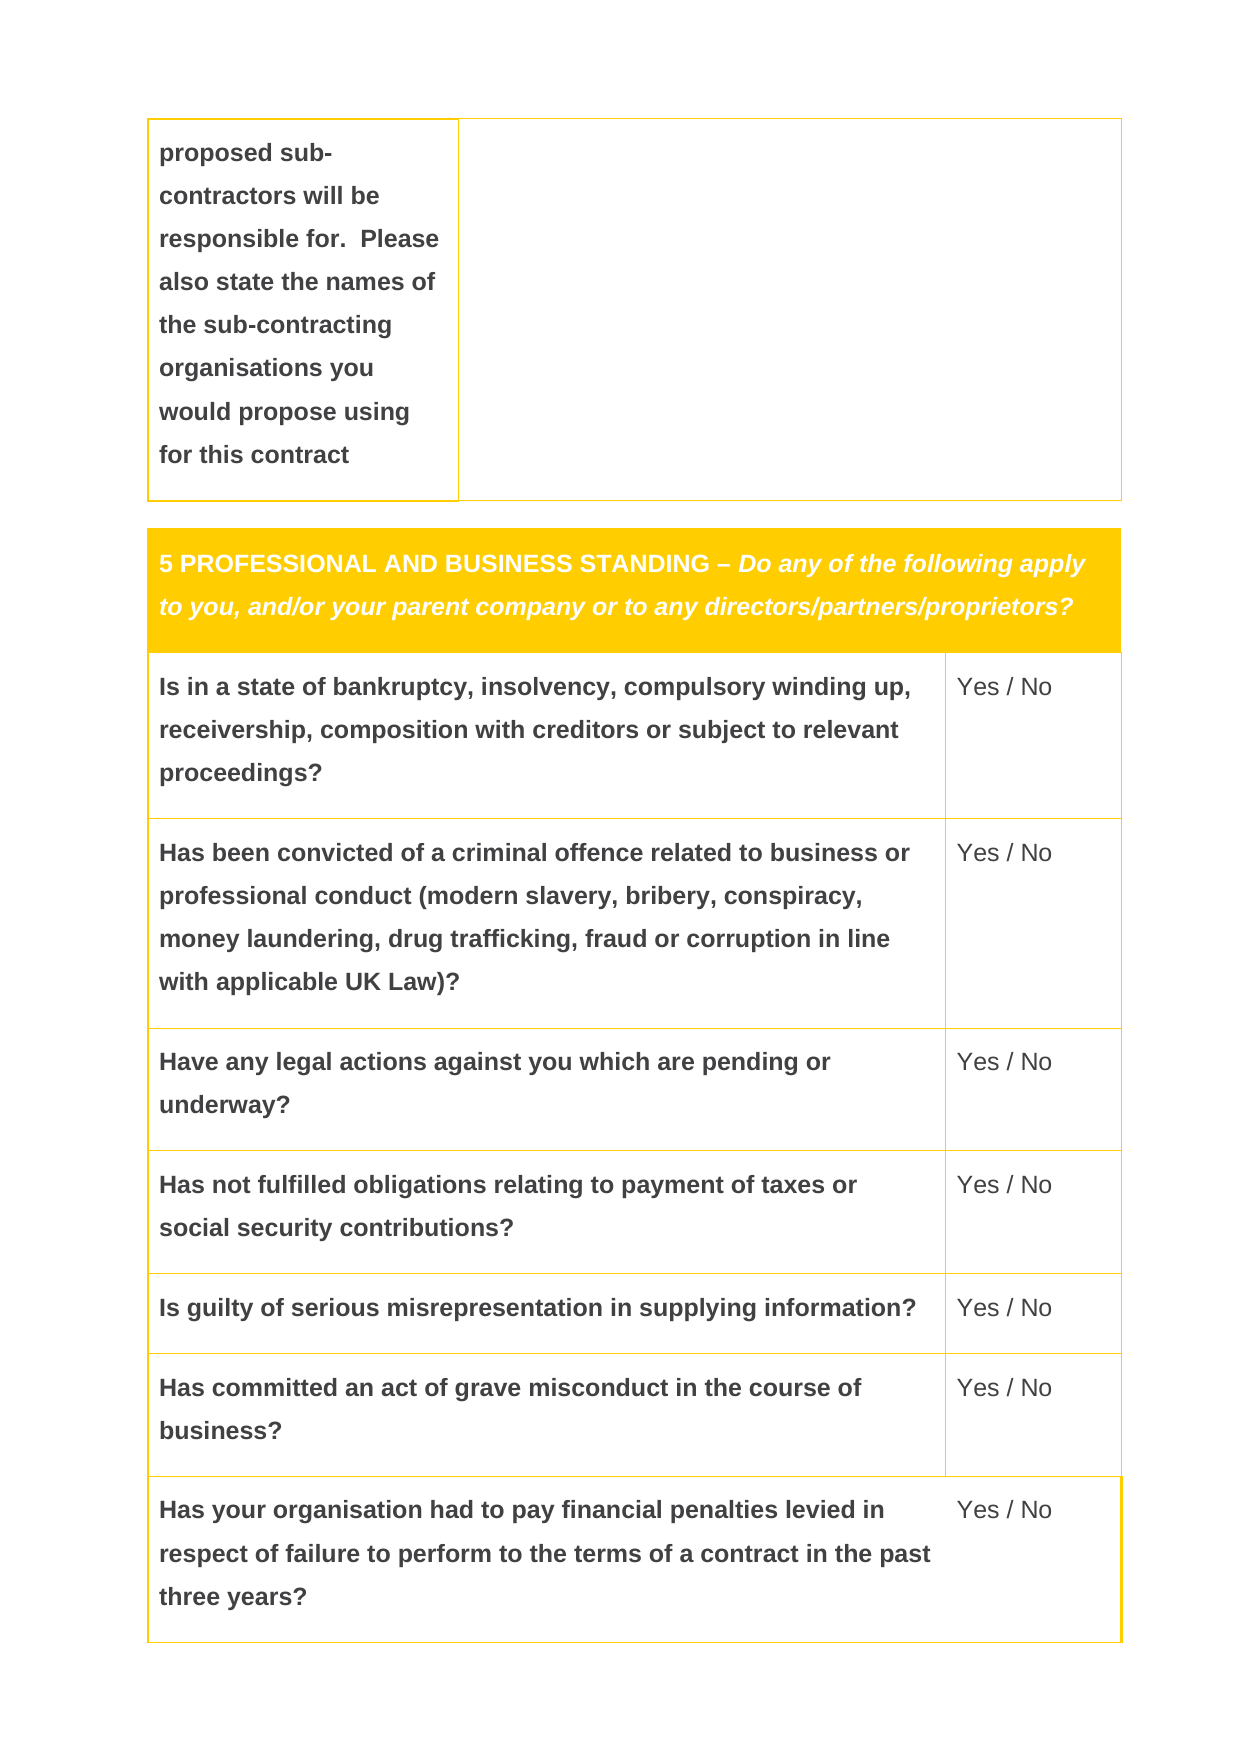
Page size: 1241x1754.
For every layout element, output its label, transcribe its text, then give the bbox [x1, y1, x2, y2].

table_cell Have any legal actions against you which are pending or underway? [149, 1029, 945, 1150]
table_cell Yes / No [946, 1151, 1121, 1273]
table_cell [149, 120, 458, 500]
table_cell Has committed an act of grave misconduct in the course of business? [149, 1354, 945, 1476]
table_cell Has your organisation had to pay financial penalties levied in respect of failure to perform to the terms of a contract in the past three years? [149, 1477, 945, 1642]
table_cell Yes / No [946, 1029, 1121, 1150]
table_cell Yes / No [946, 1274, 1121, 1353]
table_cell [459, 119, 1121, 500]
table_cell Is guilty of serious misrepresentation in supplying information? [149, 1274, 945, 1353]
table_cell Yes / No [946, 819, 1121, 1027]
table_cell Is in a state of bankruptcy, insolvency, compulsory winding up, receivership, composition with creditors or subject to relevant proceedings? [149, 653, 945, 818]
table_cell Yes / No [946, 653, 1121, 818]
table_cell Yes / No [946, 1354, 1121, 1476]
table_cell Has not fulfilled obligations relating to payment of taxes or social security contributions? [149, 1151, 945, 1273]
table_cell Has been convicted of a criminal offence related to business or professional conduct (modern slavery, bribery, conspiracy, money laundering, drug trafficking, fraud or corruption in line with applicable UK Law)? [149, 819, 945, 1027]
table_header 5 PROFESSIONAL AND BUSINESS STANDING – Do any of the following apply to you, and/or your parent company or to any directors/partners/proprietors? [149, 530, 1121, 652]
table_cell Yes / No [945, 1477, 1120, 1642]
